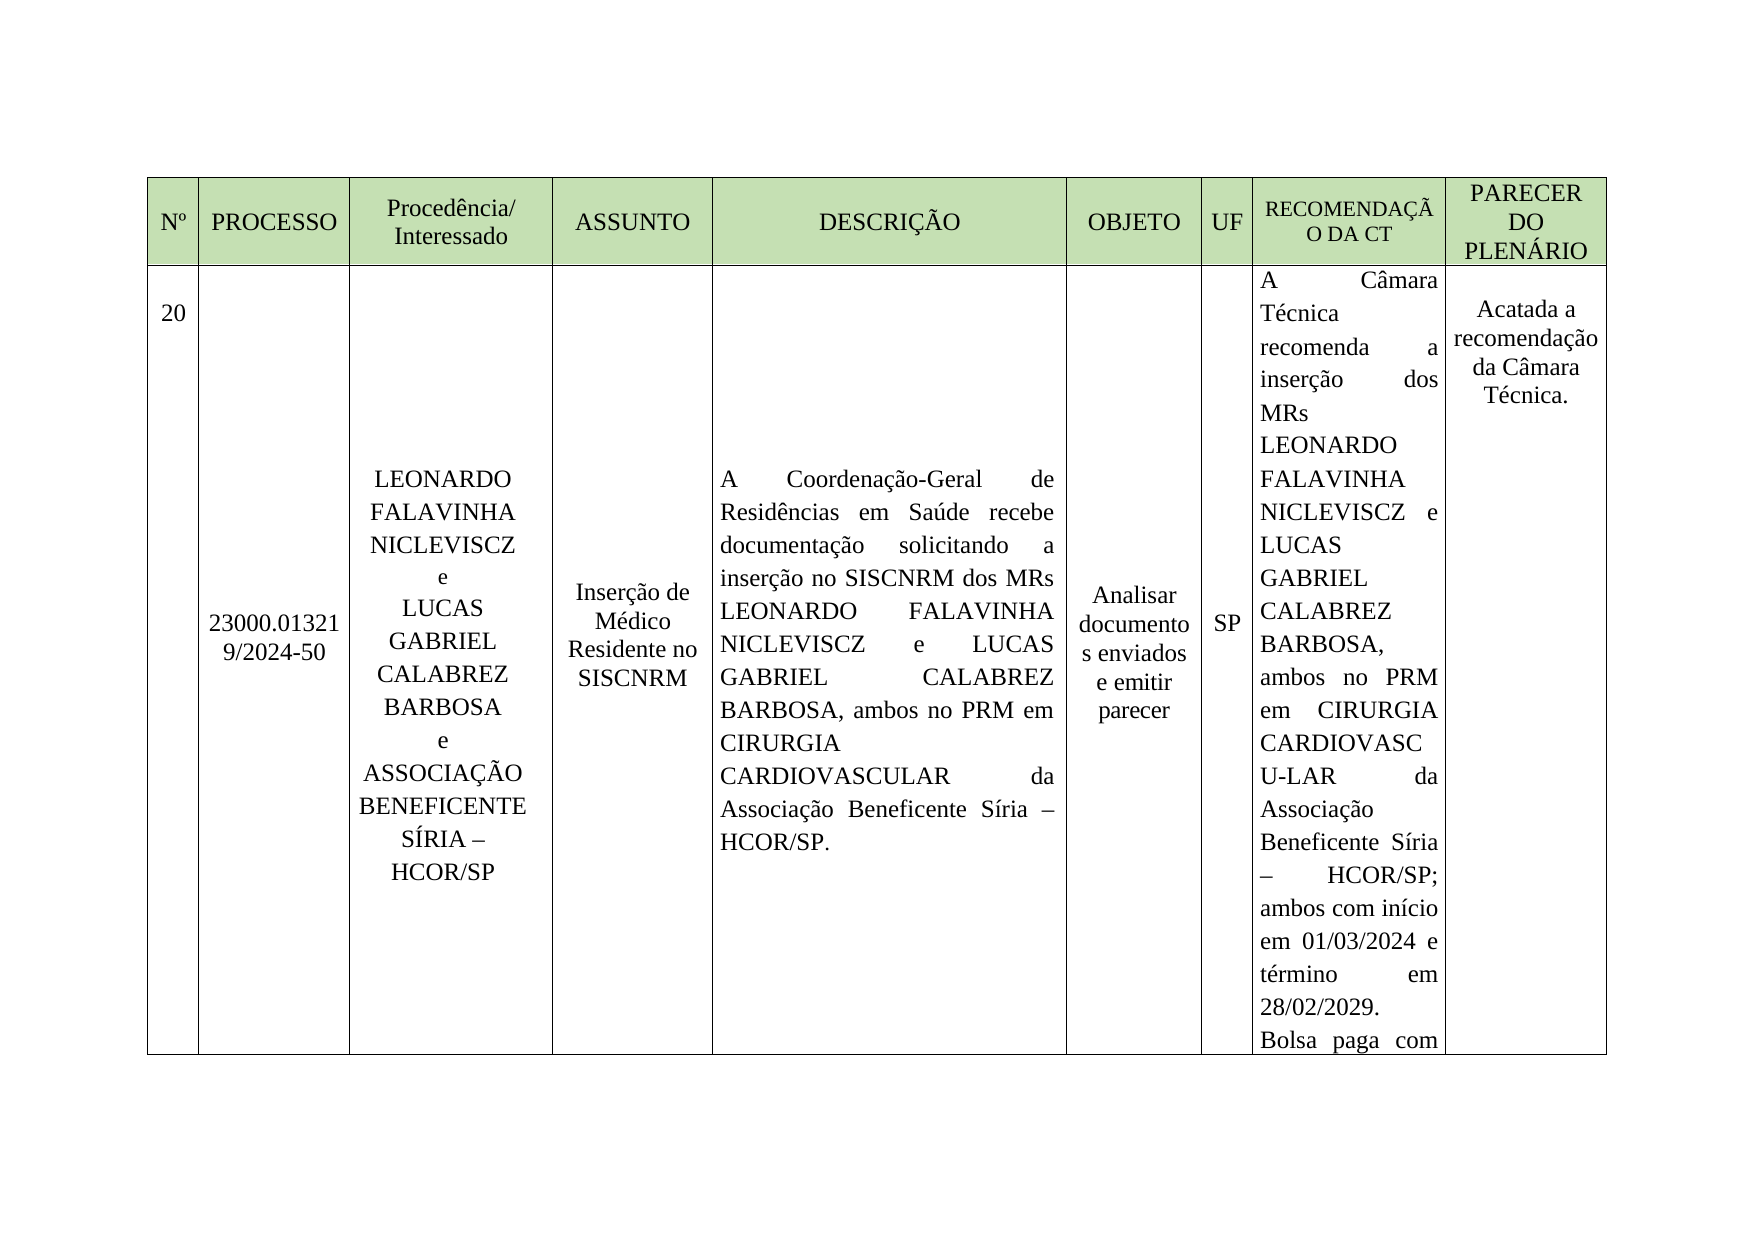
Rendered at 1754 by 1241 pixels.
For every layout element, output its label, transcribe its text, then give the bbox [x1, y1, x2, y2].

table_header OBJETO [1067, 178, 1201, 264]
table_header Nº [148, 178, 198, 264]
table_cell Inserção de Médico Residente no SISCNRM [553, 266, 712, 1054]
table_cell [1253, 266, 1445, 1054]
table_header PROCESSO [199, 178, 349, 264]
table_cell SP [1202, 266, 1252, 1054]
table_header Procedência/ Interessado [350, 178, 552, 264]
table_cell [1446, 266, 1606, 1054]
table_header UF [1202, 178, 1252, 264]
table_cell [350, 266, 552, 1054]
table_header ASSUNTO [553, 178, 712, 264]
table_cell 20 [148, 266, 198, 1054]
table_header RECOMENDAÇÃO DA CT [1253, 178, 1445, 264]
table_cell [1067, 266, 1201, 1054]
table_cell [713, 266, 1066, 1054]
table_header PARECER DO PLENÁRIO [1446, 178, 1606, 264]
table_header DESCRIÇÃO [713, 178, 1066, 264]
table_cell 23000.013219/2024-50 [199, 266, 349, 1054]
